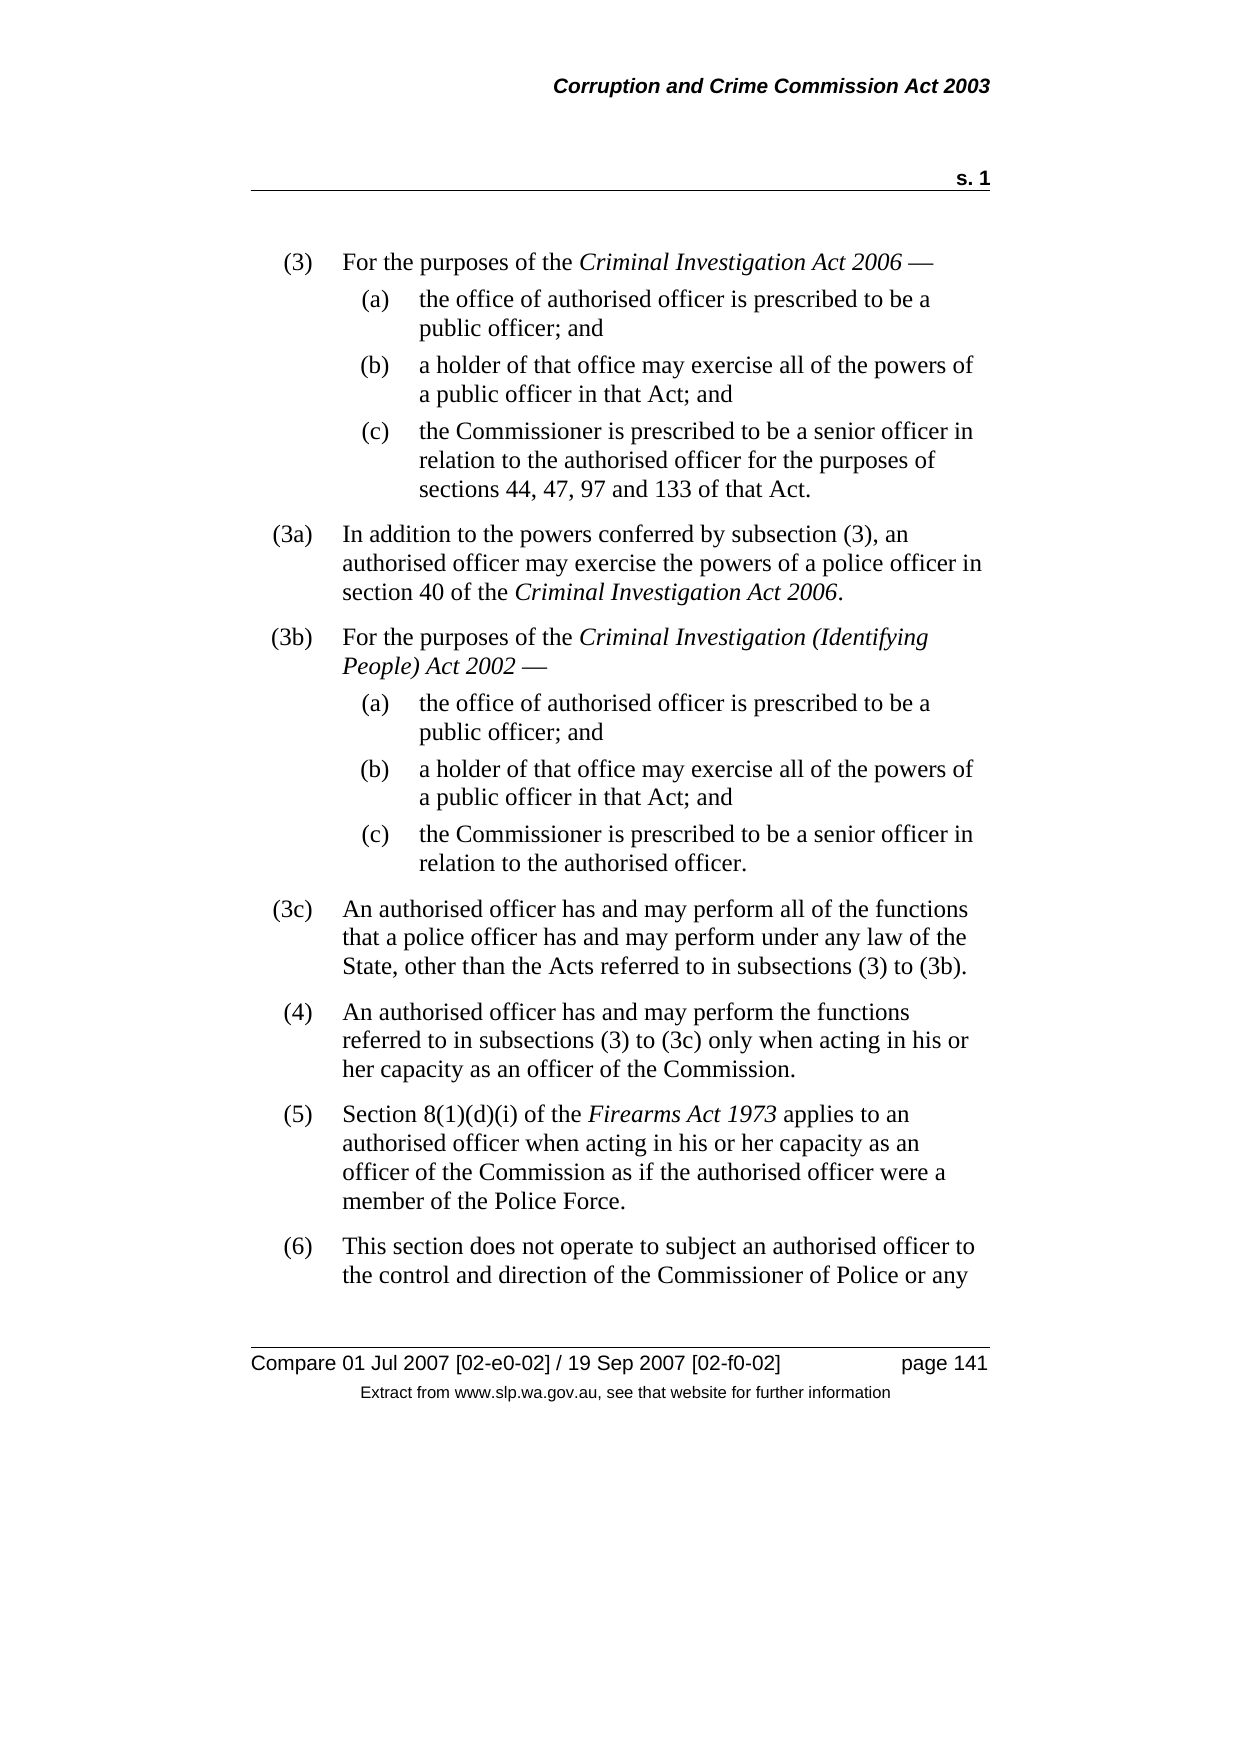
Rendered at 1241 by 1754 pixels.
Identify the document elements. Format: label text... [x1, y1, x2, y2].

text (3a) In addition to the powers conferred by subsection (3), an authorised officer may exercise the powers of a police officer in section 40 of the Criminal Investigation Act 2006. [251, 519, 990, 605]
text (5) Section 8(1)(d)(i) of the Firearms Act 1973 applies to an authorised officer when acting in his or her capacity as an officer of the Commission as if the authorised officer were a member of the Police Force. [251, 1099, 990, 1214]
text (3c) An authorised officer has and may perform all of the functions that a police officer has and may perform under any law of the State, other than the Acts referred to in subsections (3) to (3b). [251, 894, 990, 980]
text (c) the Commissioner is prescribed to be a senior officer in relation to the authorised officer. [251, 819, 990, 877]
text (3b) For the purposes of the Criminal Investigation (Identifying People) Act 2002 — [251, 622, 990, 679]
text (b) a holder of that office may exercise all of the powers of a public officer in that Act; and [251, 754, 990, 811]
text (b) a holder of that office may exercise all of the powers of a public officer in that Act; and [251, 350, 990, 408]
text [251, 1231, 990, 1289]
text (c) the Commissioner is prescribed to be a senior officer in relation to the authorised officer for the purposes of sections 44, 47, 97 and 133 of that Act. [251, 416, 990, 502]
text (a) the office of authorised officer is prescribed to be a public officer; and [251, 688, 990, 745]
text (4) An authorised officer has and may perform the functions referred to in subsections (3) to (3c) only when acting in his or her capacity as an officer of the Commission. [251, 997, 990, 1083]
text (a) the office of authorised officer is prescribed to be a public officer; and [251, 284, 990, 342]
text (3) For the purposes of the Criminal Investigation Act 2006 — [251, 247, 990, 276]
